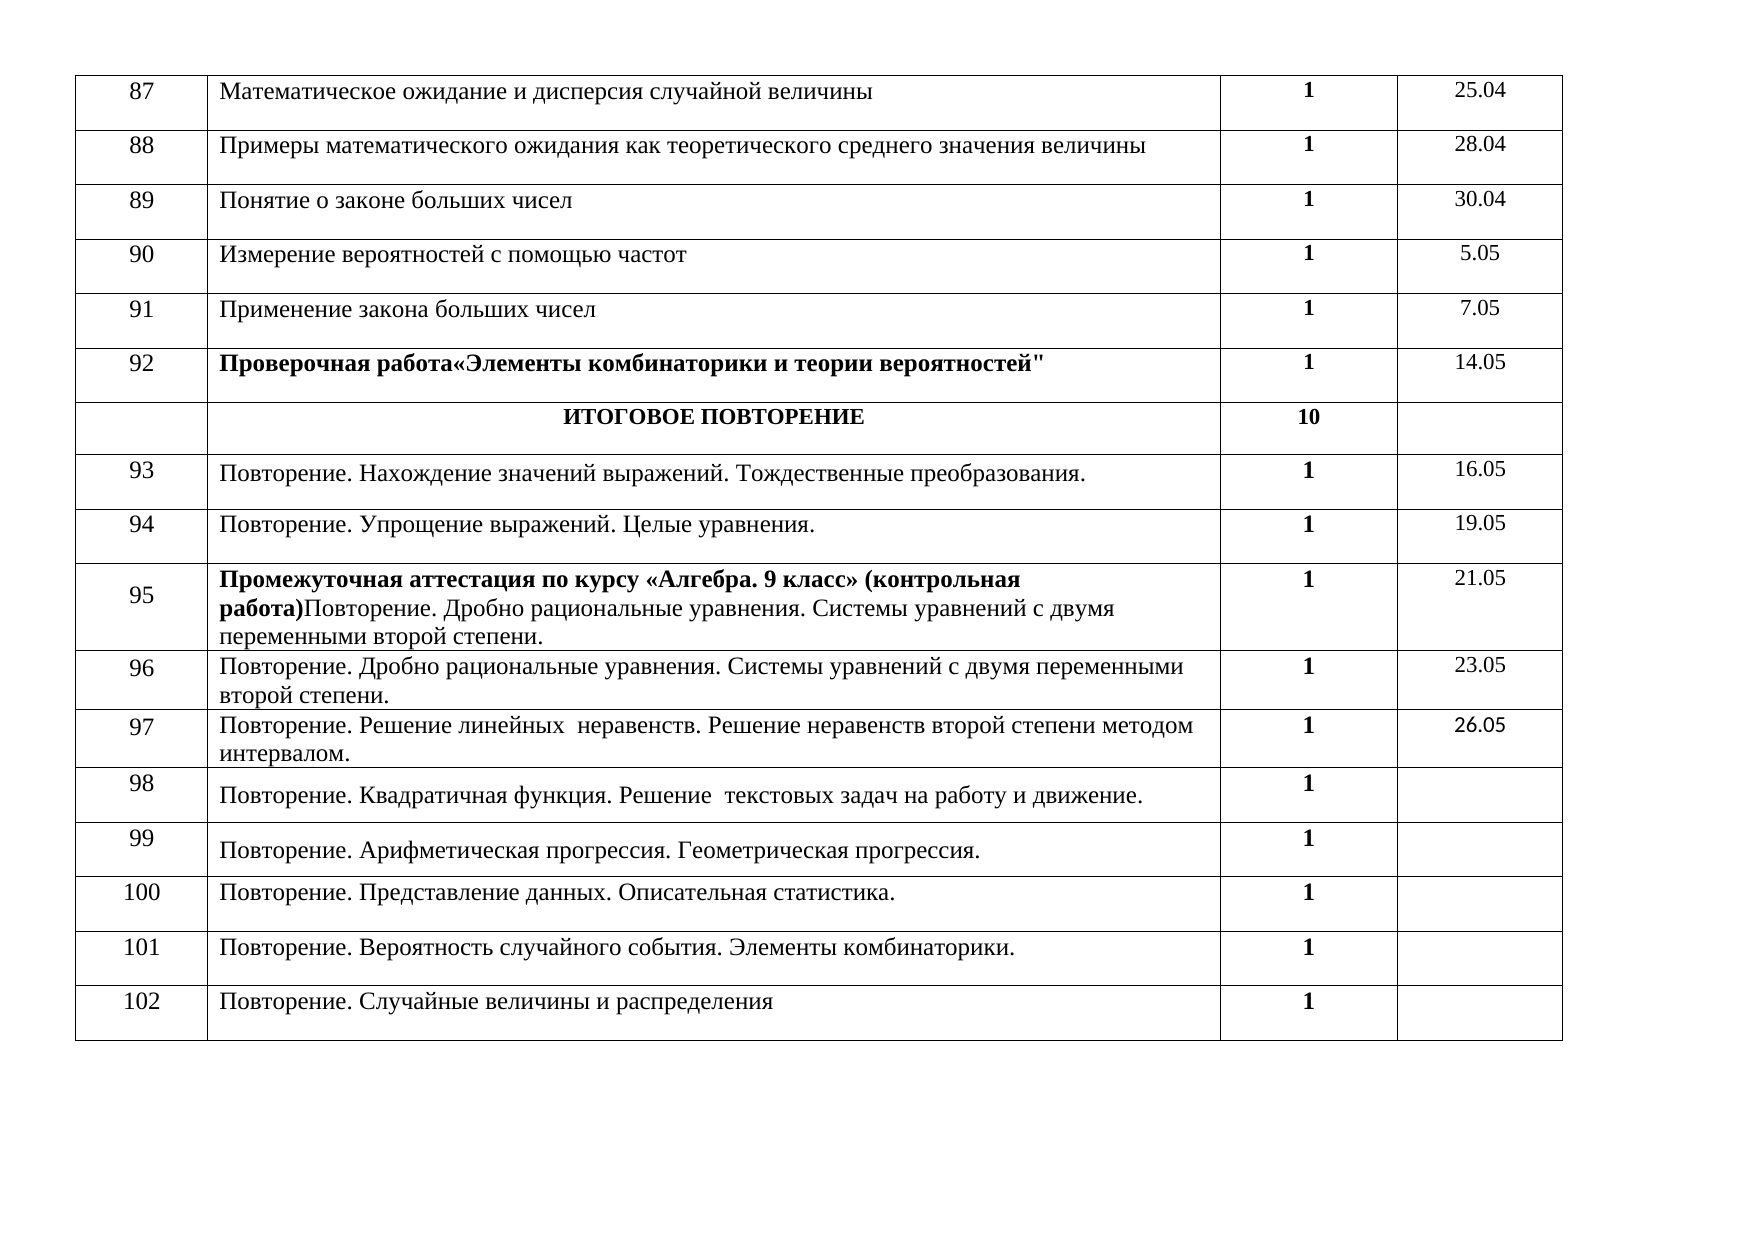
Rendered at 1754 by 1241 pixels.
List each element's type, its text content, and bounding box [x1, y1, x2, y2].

table_cell 23.05 [1398, 651, 1562, 709]
table_cell 7.05 [1398, 294, 1562, 347]
table_cell Математическое ожидание и дисперсия случайной величины [208, 76, 1220, 129]
table_cell [1398, 986, 1562, 1040]
table_cell 1 [1221, 932, 1397, 985]
table_cell Повторение. Упрощение выражений. Целые уравнения. [208, 510, 1220, 563]
table_cell 98 [76, 768, 207, 822]
table_cell 88 [76, 131, 207, 184]
table_cell Проверочная работа«Элементы комбинаторики и теории вероятностей" [208, 349, 1220, 402]
table_cell Повторение. Вероятность случайного события. Элементы комбинаторики. [208, 932, 1220, 985]
table_cell Повторение. Решение линейных неравенств. Решение неравенств второй степени методом интервалом. [208, 710, 1220, 767]
table_cell 94 [76, 510, 207, 563]
table_cell Примеры математического ожидания как теоретического среднего значения величины [208, 131, 1220, 184]
table_cell [1398, 877, 1562, 931]
table_cell 16.05 [1398, 455, 1562, 508]
table_cell [1398, 768, 1562, 822]
table_cell Повторение. Случайные величины и распределения [208, 986, 1220, 1040]
table_cell 25.04 [1398, 76, 1562, 129]
table_cell 1 [1221, 455, 1397, 508]
table_cell 1 [1221, 510, 1397, 563]
table_cell 97 [76, 710, 207, 767]
table_cell 101 [76, 932, 207, 985]
table_cell 96 [76, 651, 207, 709]
table_cell 1 [1221, 349, 1397, 402]
table_cell 1 [1221, 564, 1397, 650]
table_cell 91 [76, 294, 207, 347]
table_cell ИТОГОВОЕ ПОВТОРЕНИЕ [208, 403, 1220, 454]
table_cell 89 [76, 185, 207, 238]
table_cell 92 [76, 349, 207, 402]
table_cell [76, 403, 207, 454]
table_cell Повторение. Представление данных. Описательная статистика. [208, 877, 1220, 931]
table_cell [1398, 932, 1562, 985]
table_cell Понятие о законе больших чисел [208, 185, 1220, 238]
table_cell 30.04 [1398, 185, 1562, 238]
table_cell Повторение. Арифметическая прогрессия. Геометрическая прогрессия. [208, 823, 1220, 876]
table_cell Применение закона больших чисел [208, 294, 1220, 347]
table_cell 87 [76, 76, 207, 129]
table_cell 95 [76, 564, 207, 650]
table_cell 1 [1221, 986, 1397, 1040]
table_cell Повторение. Нахождение значений выражений. Тождественные преобразования. [208, 455, 1220, 508]
table_cell 90 [76, 240, 207, 293]
table_cell Повторение. Квадратичная функция. Решение текстовых задач на работу и движение. [208, 768, 1220, 822]
table_cell 26.05 [1398, 710, 1562, 767]
table_cell 28.04 [1398, 131, 1562, 184]
table_cell Повторение. Дробно рациональные уравнения. Системы уравнений с двумя переменными второй степени. [208, 651, 1220, 709]
table_cell 99 [76, 823, 207, 876]
table_cell 100 [76, 877, 207, 931]
table_cell 19.05 [1398, 510, 1562, 563]
table_cell 1 [1221, 877, 1397, 931]
table_cell 1 [1221, 185, 1397, 238]
table_cell 102 [76, 986, 207, 1040]
table_cell [1398, 823, 1562, 876]
table_cell 1 [1221, 131, 1397, 184]
table_cell 1 [1221, 76, 1397, 129]
table_cell 93 [76, 455, 207, 508]
table_cell 1 [1221, 294, 1397, 347]
table_cell 1 [1221, 710, 1397, 767]
table_cell Измерение вероятностей с помощью частот [208, 240, 1220, 293]
table_cell 14.05 [1398, 349, 1562, 402]
table_cell 10 [1221, 403, 1397, 454]
table_cell 1 [1221, 823, 1397, 876]
table_cell 1 [1221, 768, 1397, 822]
table_cell 1 [1221, 240, 1397, 293]
table_cell 5.05 [1398, 240, 1562, 293]
table_cell Промежуточная аттестация по курсу «Алгебра. 9 класс» (контрольная работа)Повторение. Дробно рациональные уравнения. Системы уравнений с двумя переменными второй степени. [208, 564, 1220, 650]
table_cell 1 [1221, 651, 1397, 709]
table_cell [1398, 403, 1562, 454]
table_cell 21.05 [1398, 564, 1562, 650]
